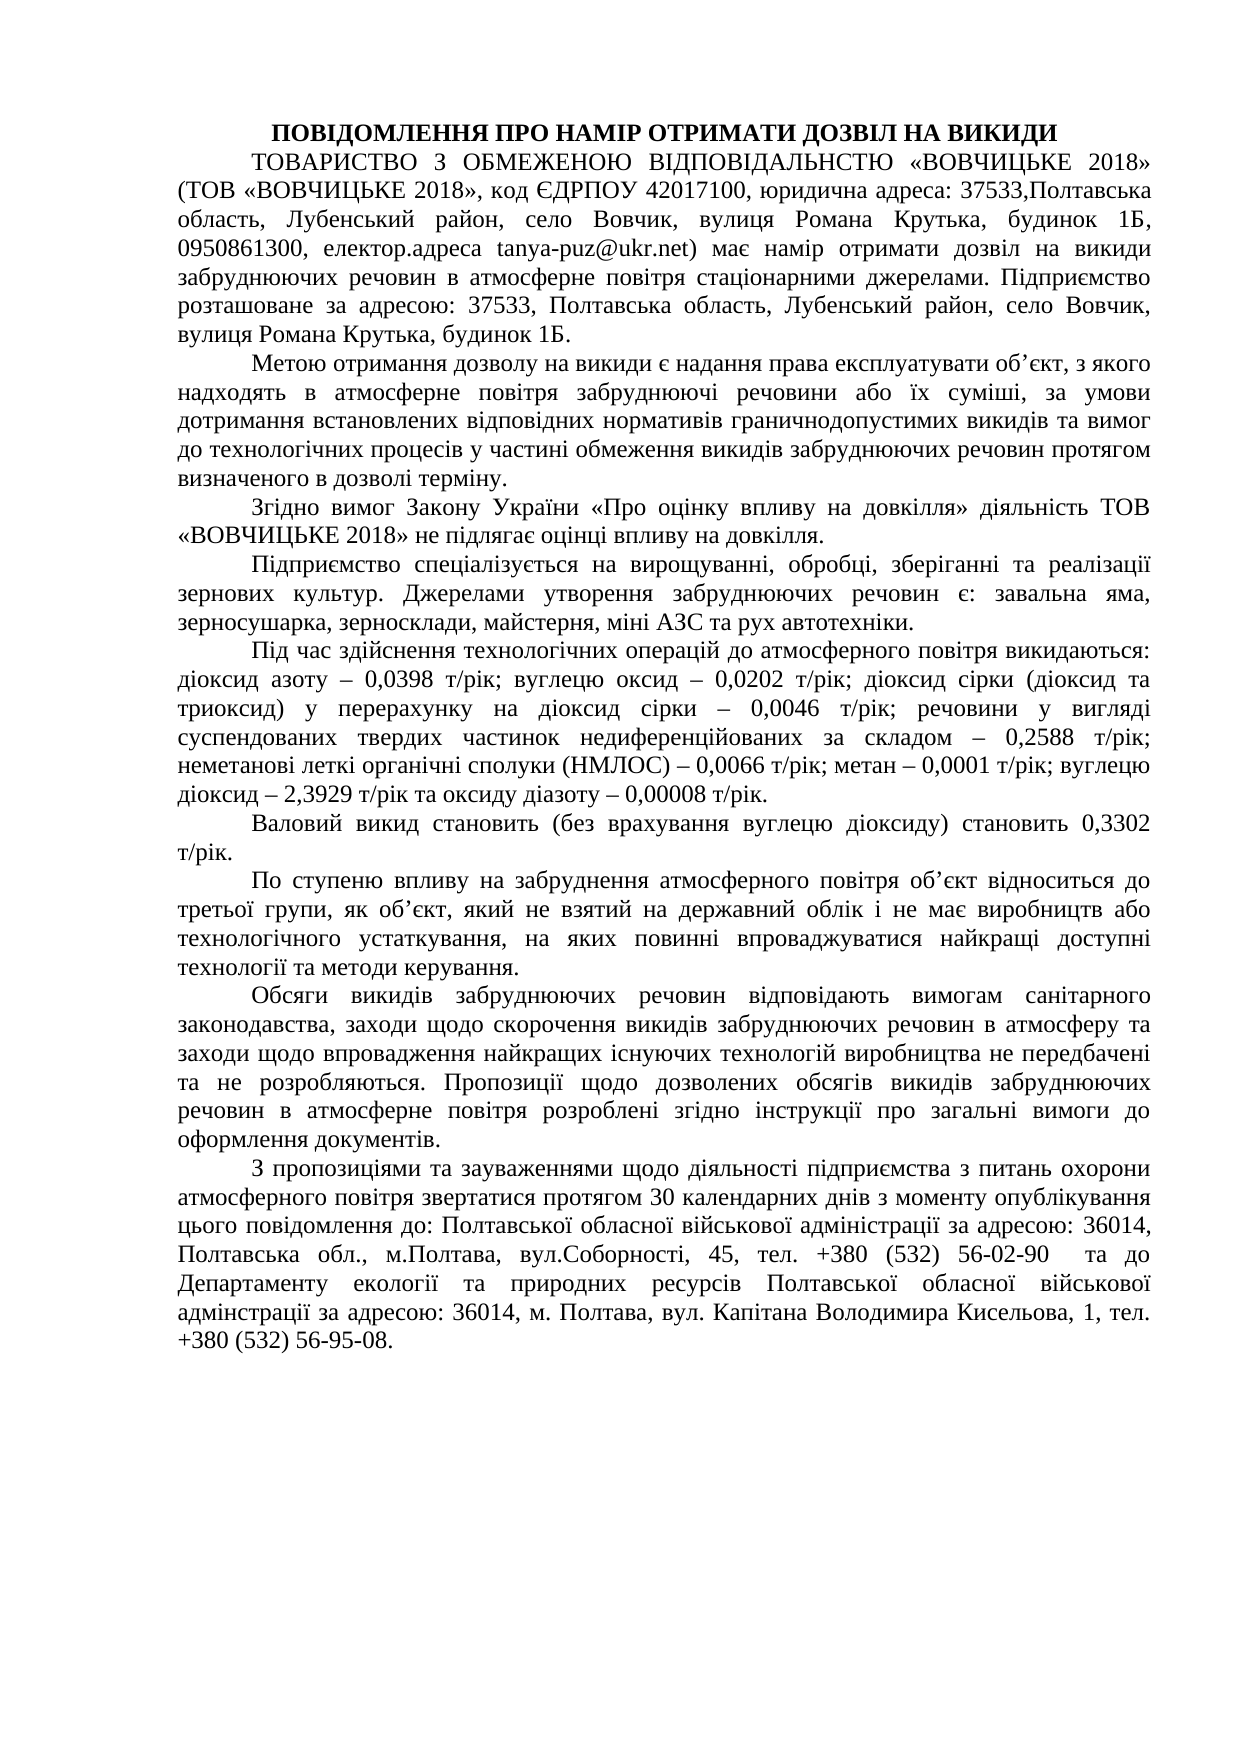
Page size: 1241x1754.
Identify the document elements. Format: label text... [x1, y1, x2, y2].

text Обсяги викидів забруднюючих речовин відповідають вимогам санітарного законодавства, заходи щодо скорочення викидів забруднюючих речовин в атмосферу та заходи щодо впровадження найкращих існуючих технологій виробництва не передбачені та не розробляються. Пропозиції щодо дозволених обсягів викидів забруднюючих речовин в атмосферне повітря розроблені згідно інструкції про загальні вимоги до оформлення документів. [177, 981, 1152, 1153]
text ПОВІДОМЛЕННЯ ПРО НАМІР ОТРИМАТИ ДОЗВІЛ НА ВИКИДИ [177, 118, 1152, 147]
text По ступеню впливу на забруднення атмосферного повітря об’єкт відноситься до третьої групи, як об’єкт, який не взятий на державний облік і не має виробництв або технологічного устаткування, на яких повинні впроваджуватися найкращі доступні технології та методи керування. [177, 866, 1152, 981]
text ТОВАРИСТВО З ОБМЕЖЕНОЮ ВІДПОВІДАЛЬНСТЮ «ВОВЧИЦЬКЕ 2018» (ТОВ «ВОВЧИЦЬКЕ 2018», код ЄДРПОУ 42017100, юридична адреса: 37533,Полтавська область, Лубенський район, село Вовчик, вулиця Романа Крутька, будинок 1Б, 0950861300, електор.адреса tanya-puz@ukr.net) має намір отримати дозвіл на викиди забруднюючих речовин в атмосферне повітря стаціонарними джерелами. Підприємство розташоване за адресою: 37533, Полтавська область, Лубенський район, село Вовчик, вулиця Романа Крутька, будинок 1Б. [177, 147, 1152, 348]
text Згідно вимог Закону України «Про оцінку впливу на довкілля» діяльність ТОВ «ВОВЧИЦЬКЕ 2018» не підлягає оцінці впливу на довкілля. [177, 492, 1152, 549]
text З пропозиціями та зауваженнями щодо діяльності підприємства з питань охорони атмосферного повітря звертатися протягом 30 календарних днів з моменту опублікування цього повідомлення до: Полтавської обласної військової адміністрації за адресою: 36014, Полтавська обл., м.Полтава, вул.Соборності, 45, тел. +380 (532) 56-02-90 та до Департаменту екології та природних ресурсів Полтавської обласної військової адмінстрації за адресою: 36014, м. Полтава, вул. Капітана Володимира Кисельова, 1, тел. +380 (532) 56-95-08. [177, 1153, 1152, 1354]
text Підприємство спеціалізується на вирощуванні, обробці, зберіганні та реалізації зернових культур. Джерелами утворення забруднюючих речовин є: завальна яма, зерносушарка, зерносклади, майстерня, міні АЗС та рух автотехніки. [177, 549, 1152, 636]
text Валовий викид становить (без врахування вуглецю діоксиду) становить 0,3302 т/рік. [177, 808, 1152, 866]
text Під час здійснення технологічних операцій до атмосферного повітря викидаються: діоксид азоту – 0,0398 т/рік; вуглецю оксид – 0,0202 т/рік; діоксид сірки (діоксид та триоксид) у перерахунку на діоксид сірки – 0,0046 т/рік; речовини у вигляді суспендованих твердих частинок недиференційованих за складом – 0,2588 т/рік; неметанові леткі органічні сполуки (НМЛОС) – 0,0066 т/рік; метан – 0,0001 т/рік; вуглецю діоксид – 2,3929 т/рік та оксиду діазоту – 0,00008 т/рік. [177, 636, 1152, 808]
text Метою отримання дозволу на викиди є надання права експлуатувати об’єкт, з якого надходять в атмосферне повітря забруднюючі речовини або їх суміші, за умови дотримання встановлених відповідних нормативів граничнодопустимих викидів та вимог до технологічних процесів у частині обмеження викидів забруднюючих речовин протягом визначеного в дозволі терміну. [177, 348, 1152, 492]
